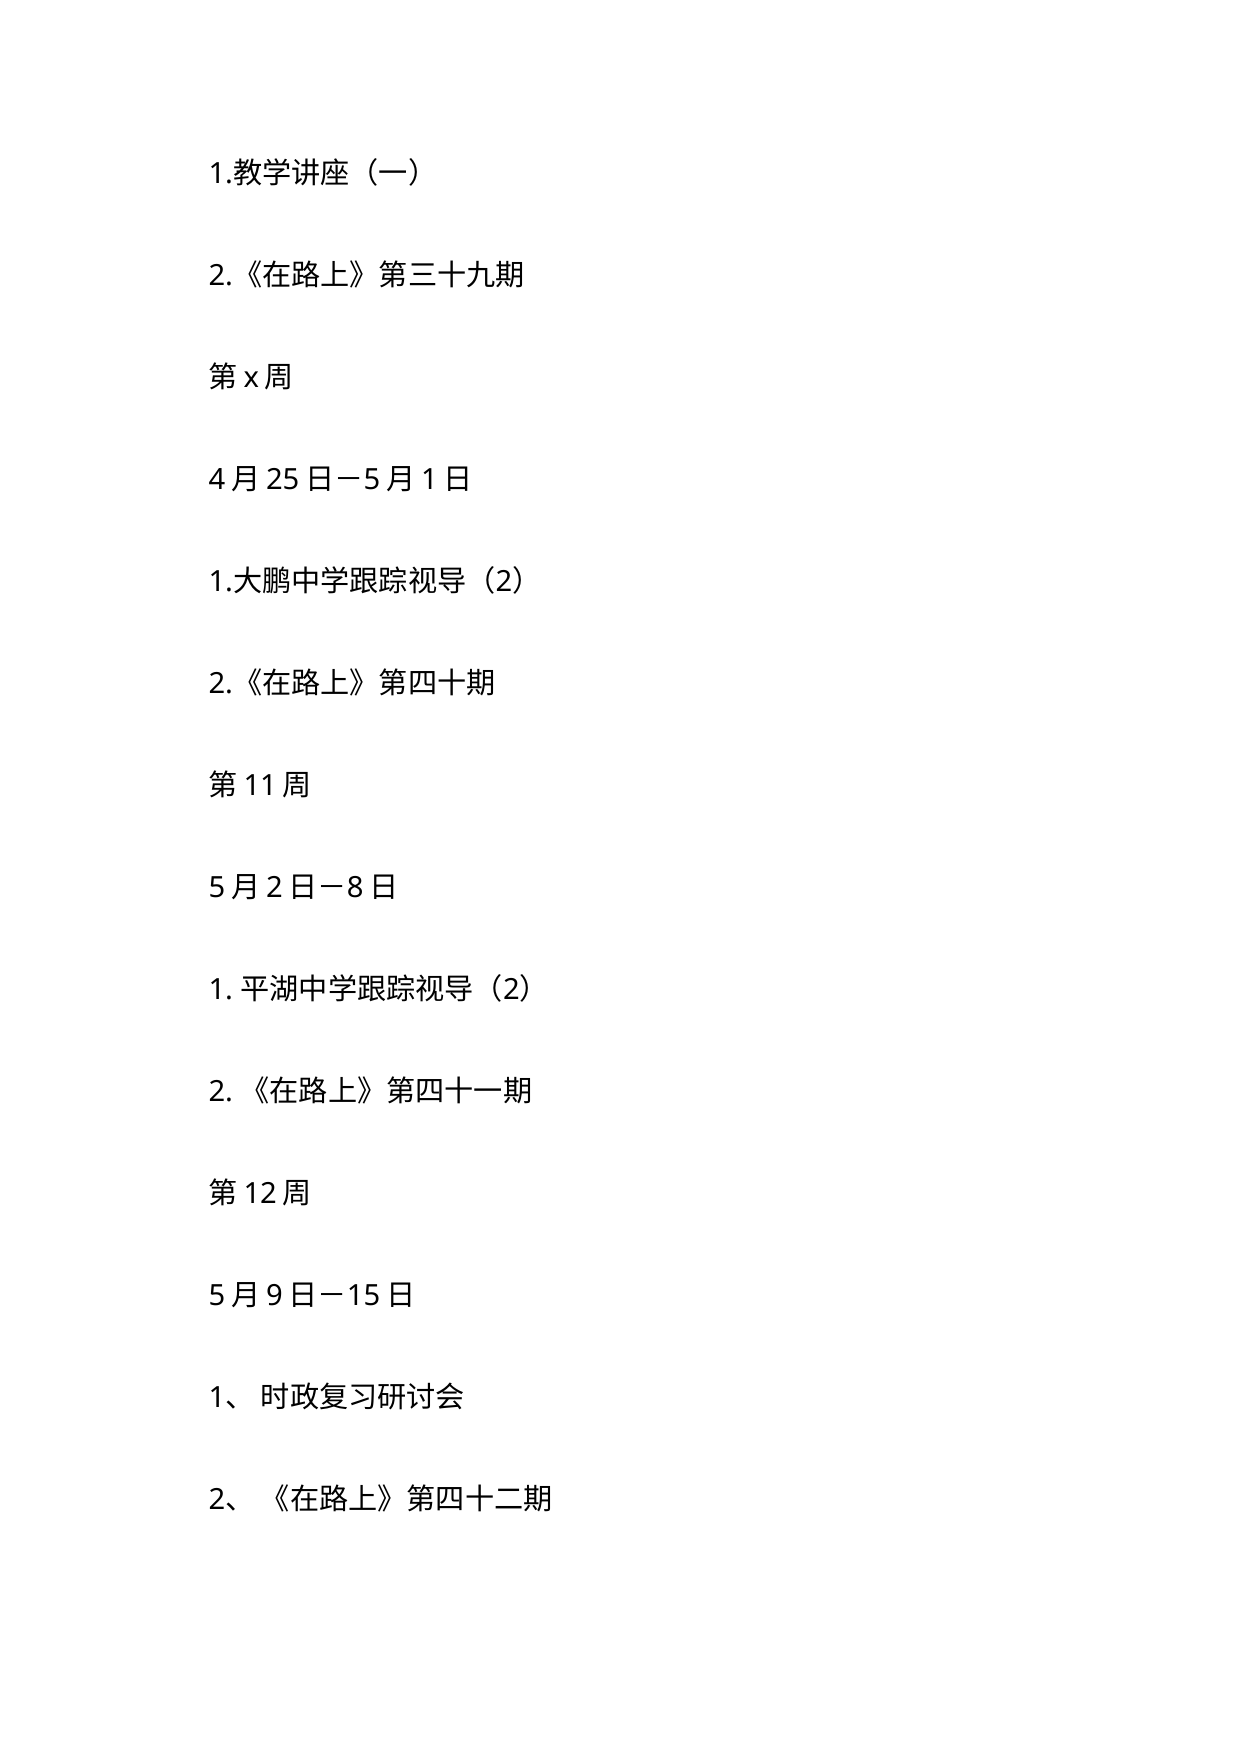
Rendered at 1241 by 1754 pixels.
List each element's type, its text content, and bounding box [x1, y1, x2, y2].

text 2、 《在路上》第四十二期 [150, 1476, 1090, 1518]
text 5月9日－15日 [150, 1272, 1090, 1314]
text 2.《在路上》第四十期 [150, 660, 1090, 702]
text 2. 《在路上》第四十一期 [150, 1068, 1090, 1110]
text 5月2日－8日 [150, 864, 1090, 906]
text 4月25日－5月1日 [150, 456, 1090, 498]
text 2.《在路上》第三十九期 [150, 252, 1090, 294]
text 1.大鹏中学跟踪视导（2） [150, 558, 1090, 600]
text 第11周 [150, 762, 1090, 804]
text 1. 平湖中学跟踪视导（2） [150, 966, 1090, 1008]
text 1、 时政复习研讨会 [150, 1374, 1090, 1416]
text 第x周 [150, 354, 1090, 396]
text 1.教学讲座（一） [150, 150, 1090, 192]
text 第12周 [150, 1170, 1090, 1212]
